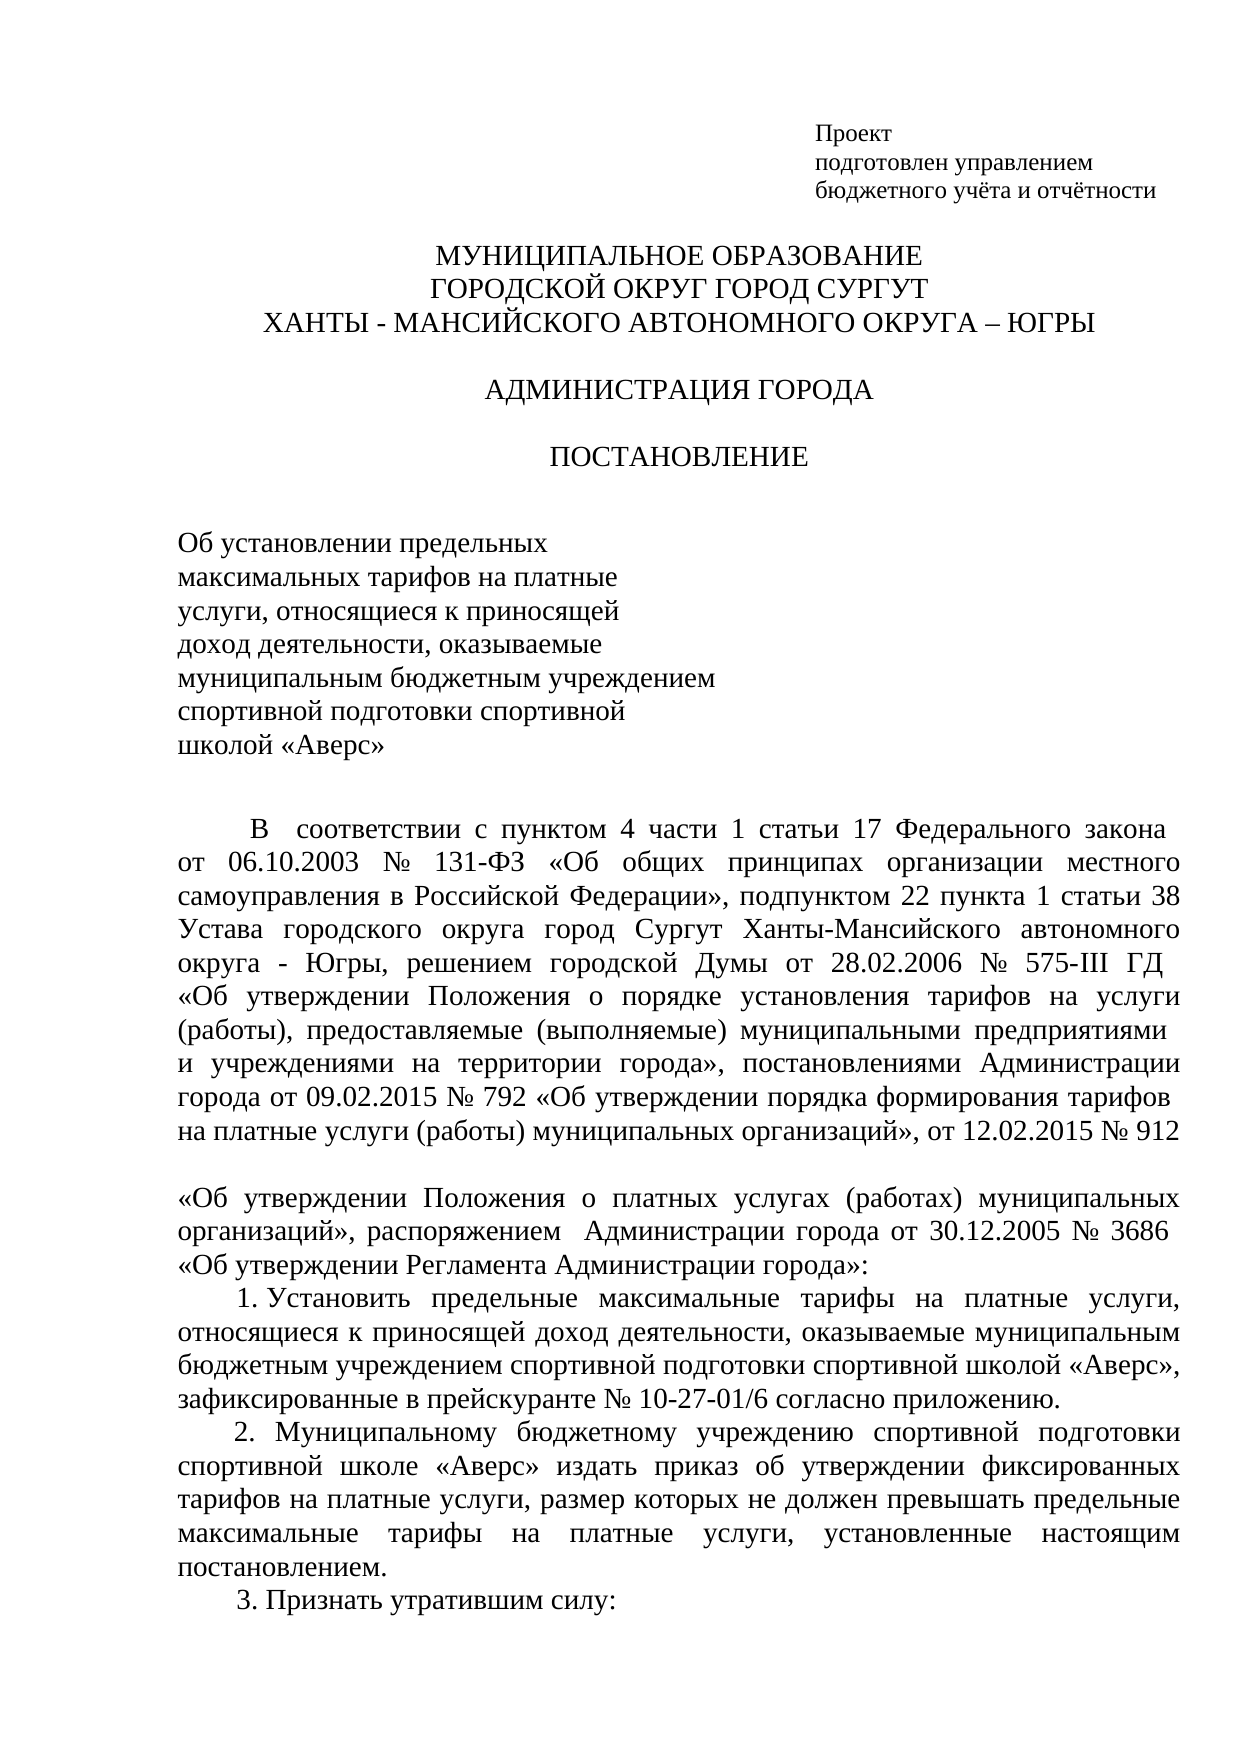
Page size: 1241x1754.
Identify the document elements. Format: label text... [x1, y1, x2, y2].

text ПОСТАНОВЛЕНИЕ [177, 439, 1181, 473]
text бюджетного учёта и отчётности [796, 176, 1181, 204]
text АДМИНИСТРАЦИЯ ГОРОДА [177, 372, 1181, 406]
text муниципальным бюджетным учреждением [177, 660, 1181, 693]
text Об установлении предельных [177, 526, 1181, 559]
text В соответствии с пунктом 4 части 1 статьи 17 Федерального закона от 06.10.2003 № 131-ФЗ «Об общих принципах организации местного самоуправления в Российской Федерации», подпунктом 22 пункта 1 статьи 38 Устава городского округа город Сургут Ханты-Мансийского автономного округа - Югры, решением городской Думы от 28.02.2006 № 575-III ГД «Об утверждении Положения о порядке установления тарифов на услуги (работы), предоставляемые (выполняемые) муниципальными предприятиями и учреждениями на территории города», постановлениями Администрации города от 09.02.2015 № 792 «Об утверждении порядка формирования тарифов на платные услуги (работы) муниципальных организаций», от 12.02.2015 № 912 «Об утверждении Положения о платных услугах (работах) муниципальных организаций», распоряжением Администрации города от 30.12.2005 № 3686 «Об утверждении Регламента Администрации города»: [177, 811, 1181, 1280]
text 2. Муниципальному бюджетному учреждению спортивной подготовки спортивной школе «Аверс» издать приказ об утверждении фиксированных тарифов на платные услуги, размер которых не должен превышать предельные максимальные тарифы на платные услуги, установленные настоящим постановлением. [177, 1414, 1181, 1582]
text ГОРОДСКОЙ ОКРУГ ГОРОД СУРГУТ [177, 271, 1181, 305]
text МУНИЦИПАЛЬНОЕ ОБРАЗОВАНИЕ [177, 238, 1181, 271]
text спортивной подготовки спортивной [177, 693, 1181, 727]
text 3. Признать утратившим силу: [177, 1582, 1181, 1616]
text услуги, относящиеся к приносящей [177, 593, 1181, 626]
text школой «Аверс» [177, 727, 1181, 760]
text Проект [796, 118, 1181, 147]
text доход деятельности, оказываемые [177, 626, 1181, 660]
list Установить предельные максимальные тарифы на платные услуги, относящиеся к приносящей доход деятельности, оказываемые муниципальным бюджетным учреждением спортивной подготовки спортивной школой «Аверс», зафиксированные в прейскуранте № 10-27-01/6 согласно приложению. [177, 1280, 1181, 1414]
text подготовлен управлением [796, 147, 1181, 176]
text максимальных тарифов на платные [177, 559, 1181, 593]
text ХАНТЫ - МАНСИЙСКОГО АВТОНОМНОГО ОКРУГА – ЮГРЫ [177, 305, 1181, 338]
